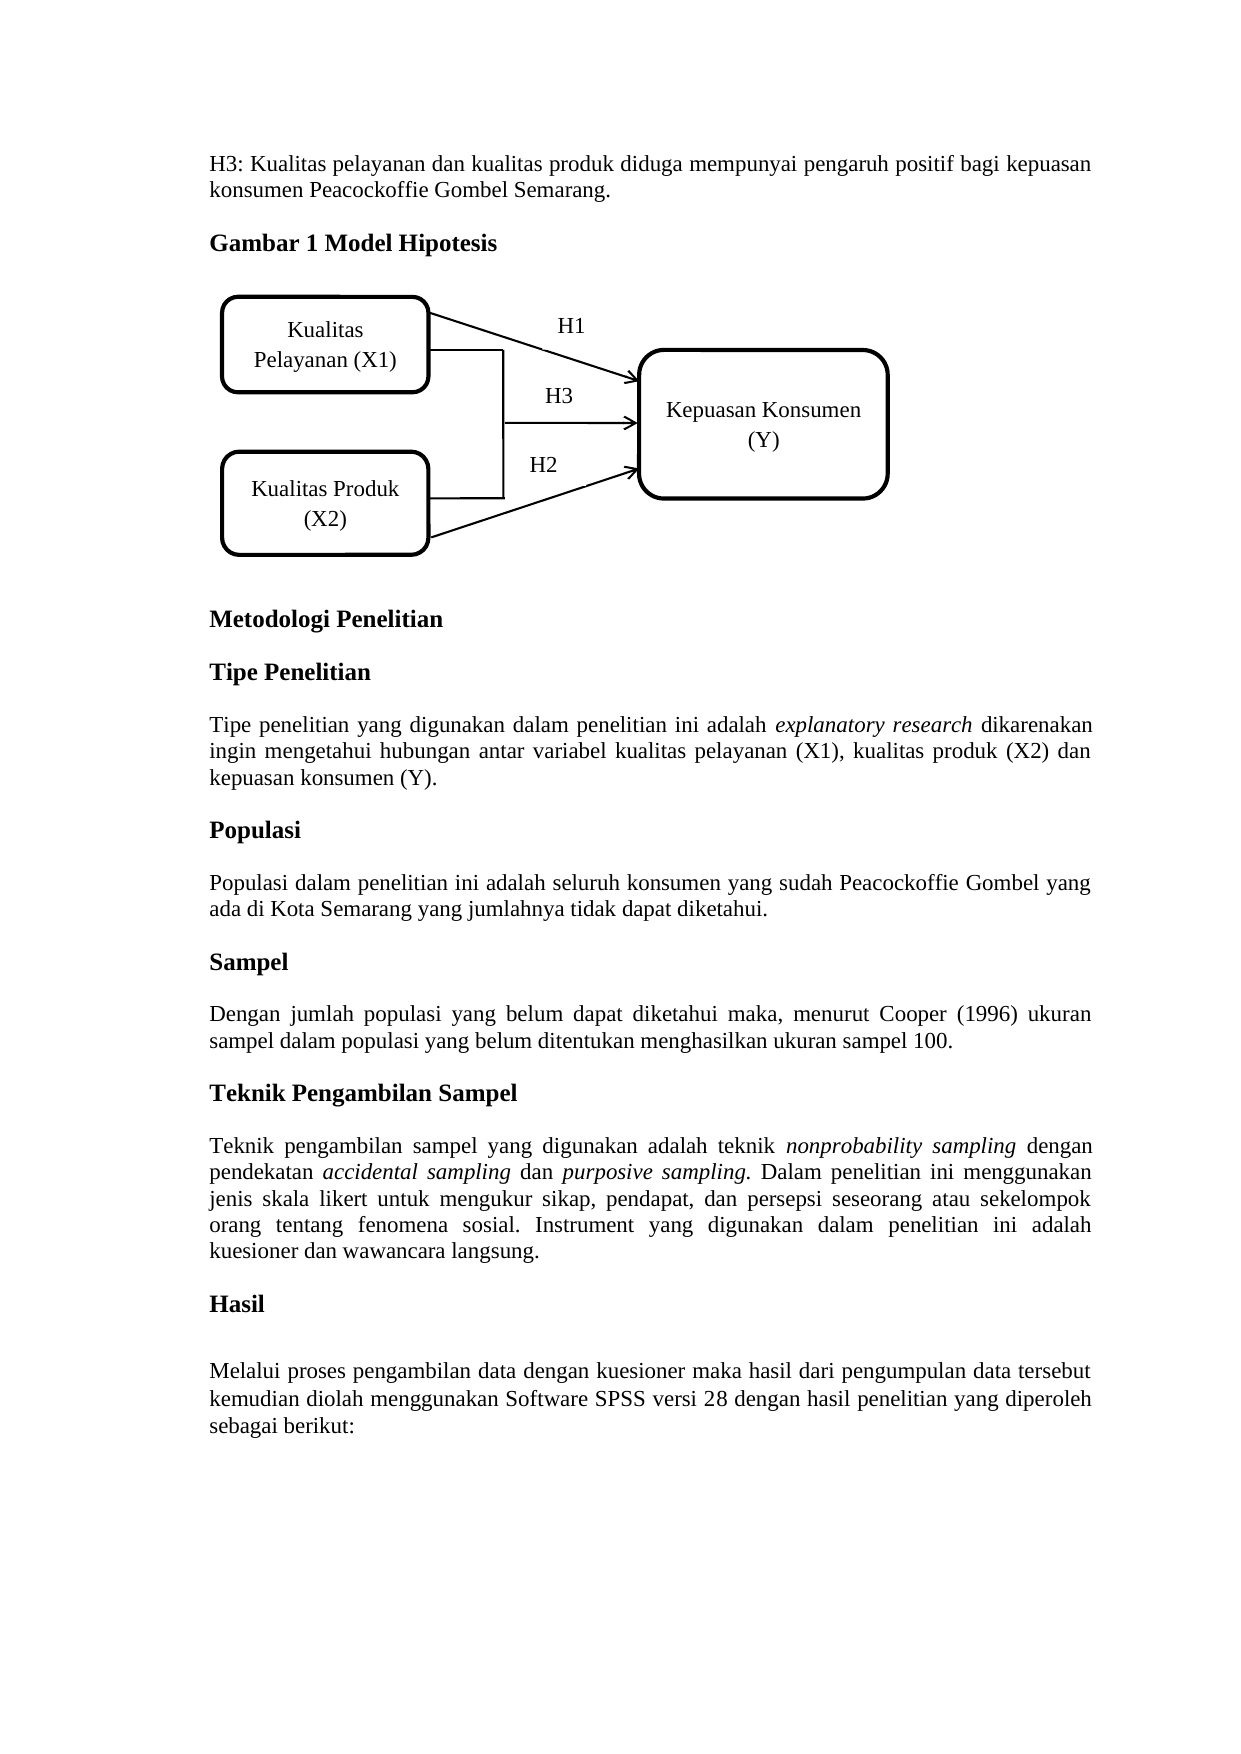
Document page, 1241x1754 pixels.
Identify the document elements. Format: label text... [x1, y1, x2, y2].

text Teknik Pengambilan Sampel [209, 1078, 1093, 1107]
text Metodologi Penelitian [209, 604, 1093, 632]
text Gambar 1 Model Hipotesis [209, 228, 1093, 256]
text Populasi [209, 815, 1093, 844]
text Hasil [209, 1289, 1093, 1317]
text Tipe Penelitian [209, 657, 1093, 686]
text Sampel [209, 947, 1093, 976]
text Teknik pengambilan sampel yang digunakan adalah teknik nonprobability sampling dengan pendekatan accidental sampling dan purposive sampling. Dalam penelitian ini menggunakan jenis skala likert untuk mengukur sikap, pendapat, dan persepsi seseorang atau sekelompok orang tentang fenomena sosial. Instrument yang digunakan dalam penelitian ini adalah kuesioner dan wawancara langsung. [209, 1132, 1093, 1264]
text Tipe penelitian yang digunakan dalam penelitian ini adalah explanatory research dikarenakan ingin mengetahui hubungan antar variabel kualitas pelayanan (X1), kualitas produk (X2) dan kepuasan konsumen (Y). [209, 711, 1093, 790]
text Dengan jumlah populasi yang belum dapat diketahui maka, menurut Cooper (1996) ukuran sampel dalam populasi yang belum ditentukan menghasilkan ukuran sampel 100. [209, 1001, 1093, 1053]
text Melalui proses pengambilan data dengan kuesioner maka hasil dari pengumpulan data tersebut kemudian diolah menggunakan Software SPSS versi 28 dengan hasil penelitian yang diperoleh sebagai berikut: [209, 1357, 1093, 1438]
text Populasi dalam penelitian ini adalah seluruh konsumen yang sudah Peacockoffie Gombel yang ada di Kota Semarang yang jumlahnya tidak dapat diketahui. [209, 869, 1093, 922]
text H3: Kualitas pelayanan dan kualitas produk diduga mempunyai pengaruh positif bagi kepuasan konsumen Peacockoffie Gombel Semarang. [209, 150, 1093, 203]
